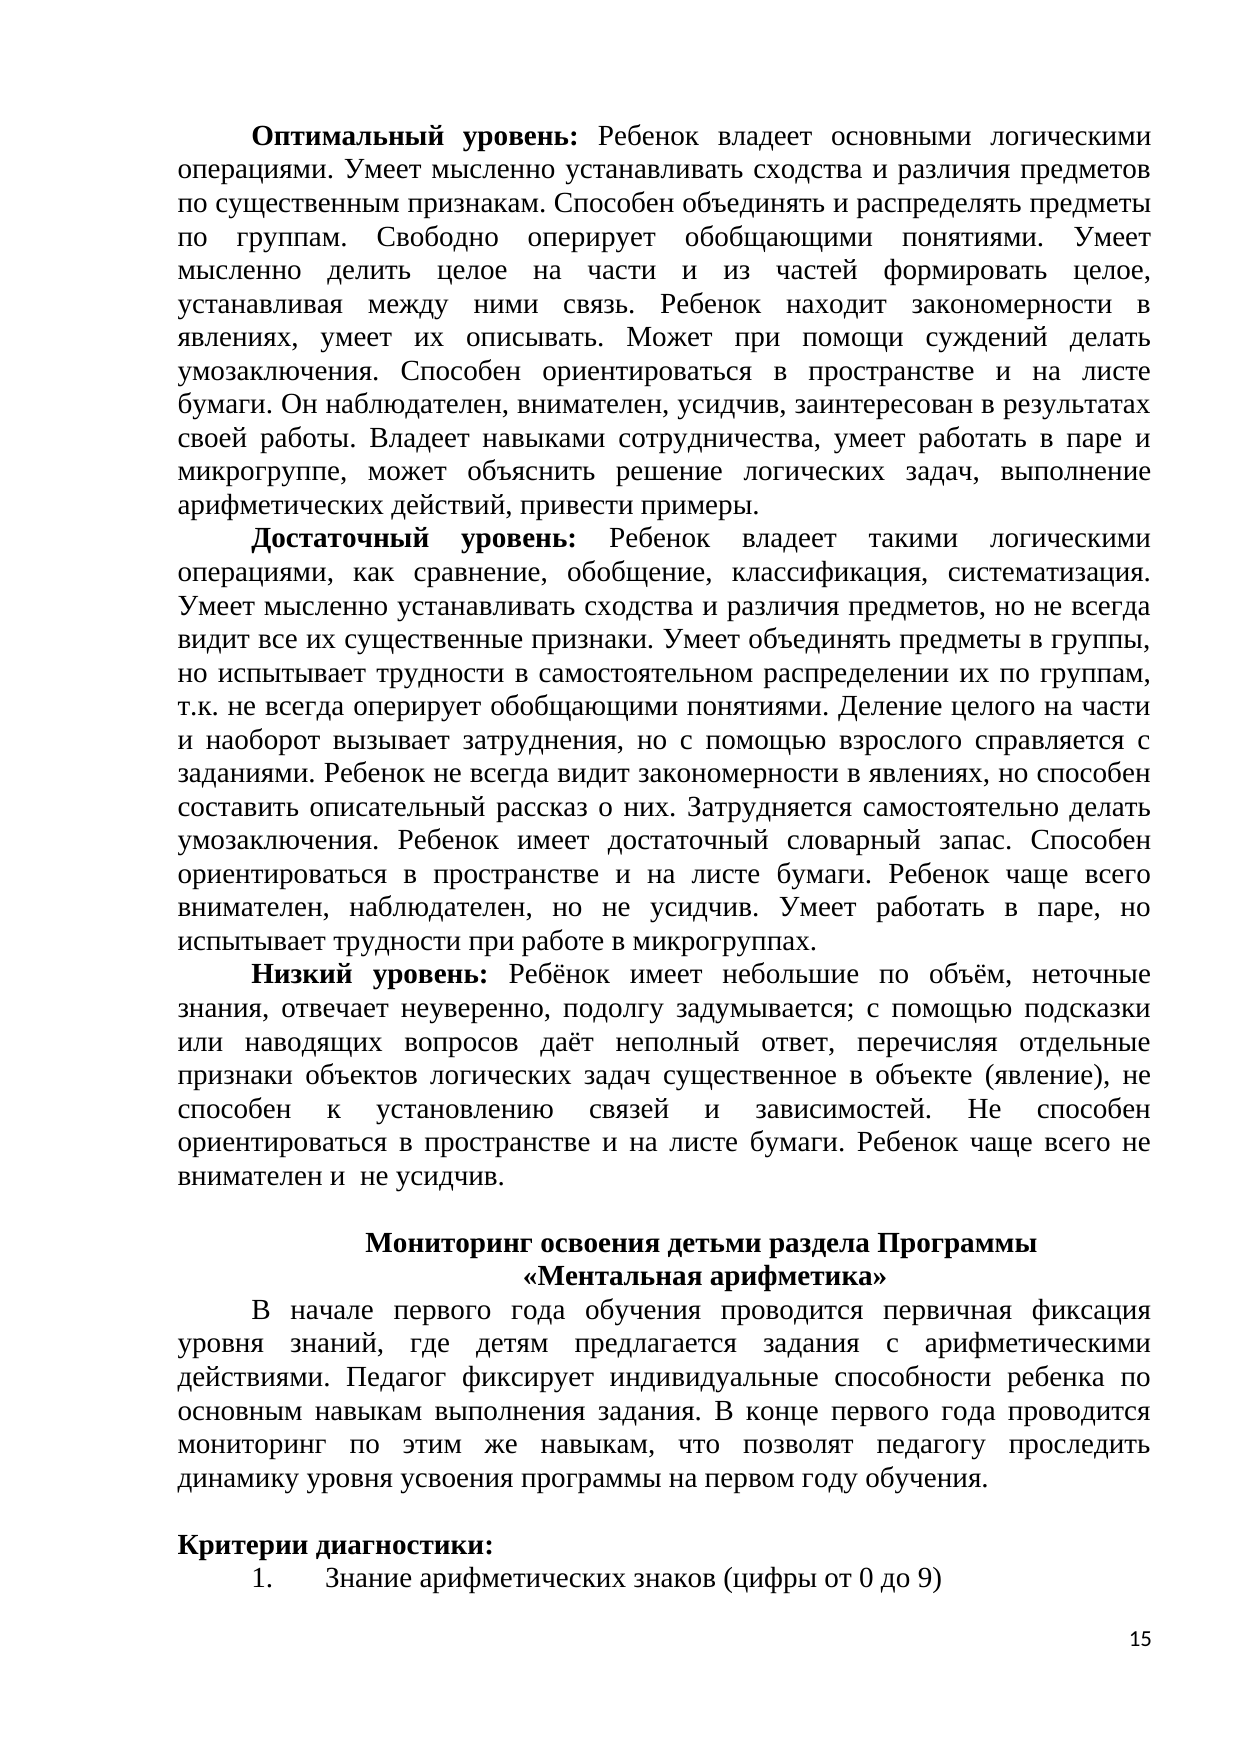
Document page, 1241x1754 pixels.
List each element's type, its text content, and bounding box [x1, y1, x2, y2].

text Низкий уровень: Ребёнок имеет небольшие по объём, неточные знания, отвечает неуверенно, подолгу задумывается; с помощью подсказки или наводящих вопросов даёт неполный ответ, перечисляя отдельные признаки объектов логических задач существенное в объекте (явление), не способен к установлению связей и зависимостей. Не способен ориентироваться в пространстве и на листе бумаги. Ребенок чаще всего не внимателен и не усидчив. [177, 957, 1152, 1191]
text Достаточный уровень: Ребенок владеет такими логическими операциями, как сравнение, обобщение, классификация, систематизация. Умеет мысленно устанавливать сходства и различия предметов, но не всегда видит все их существенные признаки. Умеет объединять предметы в группы, но испытывает трудности в самостоятельном распределении их по группам, т.к. не всегда оперирует обобщающими понятиями. Деление целого на части и наоборот вызывает затруднения, но с помощью взрослого справляется с заданиями. Ребенок не всегда видит закономерности в явлениях, но способен составить описательный рассказ о них. Затрудняется самостоятельно делать умозаключения. Ребенок имеет достаточный словарный запас. Способен ориентироваться в пространстве и на листе бумаги. Ребенок чаще всего внимателен, наблюдателен, но не усидчив. Умеет работать в паре, но испытывает трудности при работе в микрогруппах. [177, 521, 1152, 957]
text В начале первого года обучения проводится первичная фиксация уровня знаний, где детям предлагается задания с арифметическими действиями. Педагог фиксирует индивидуальные способности ребенка по основным навыкам выполнения задания. В конце первого года проводится мониторинг по этим же навыкам, что позволят педагогу проследить динамику уровня усвоения программы на первом году обучения. [177, 1292, 1152, 1493]
text Мониторинг освоения детьми раздела Программы [177, 1225, 1152, 1258]
list Знание арифметических знаков (цифры от 0 до 9) [177, 1560, 1152, 1594]
text Критерии диагностики: [177, 1527, 1152, 1560]
text Оптимальный уровень: Ребенок владеет основными логическими операциями. Умеет мысленно устанавливать сходства и различия предметов по существенным признакам. Способен объединять и распределять предметы по группам. Свободно оперирует обобщающими понятиями. Умеет мысленно делить целое на части и из частей формировать целое, устанавливая между ними связь. Ребенок находит закономерности в явлениях, умеет их описывать. Может при помощи суждений делать умозаключения. Способен ориентироваться в пространстве и на листе бумаги. Он наблюдателен, внимателен, усидчив, заинтересован в результатах своей работы. Владеет навыками сотрудничества, умеет работать в паре и микрогруппе, может объяснить решение логических задач, выполнение арифметических действий, привести примеры. [177, 118, 1152, 521]
text «Ментальная арифметика» [177, 1258, 1152, 1292]
